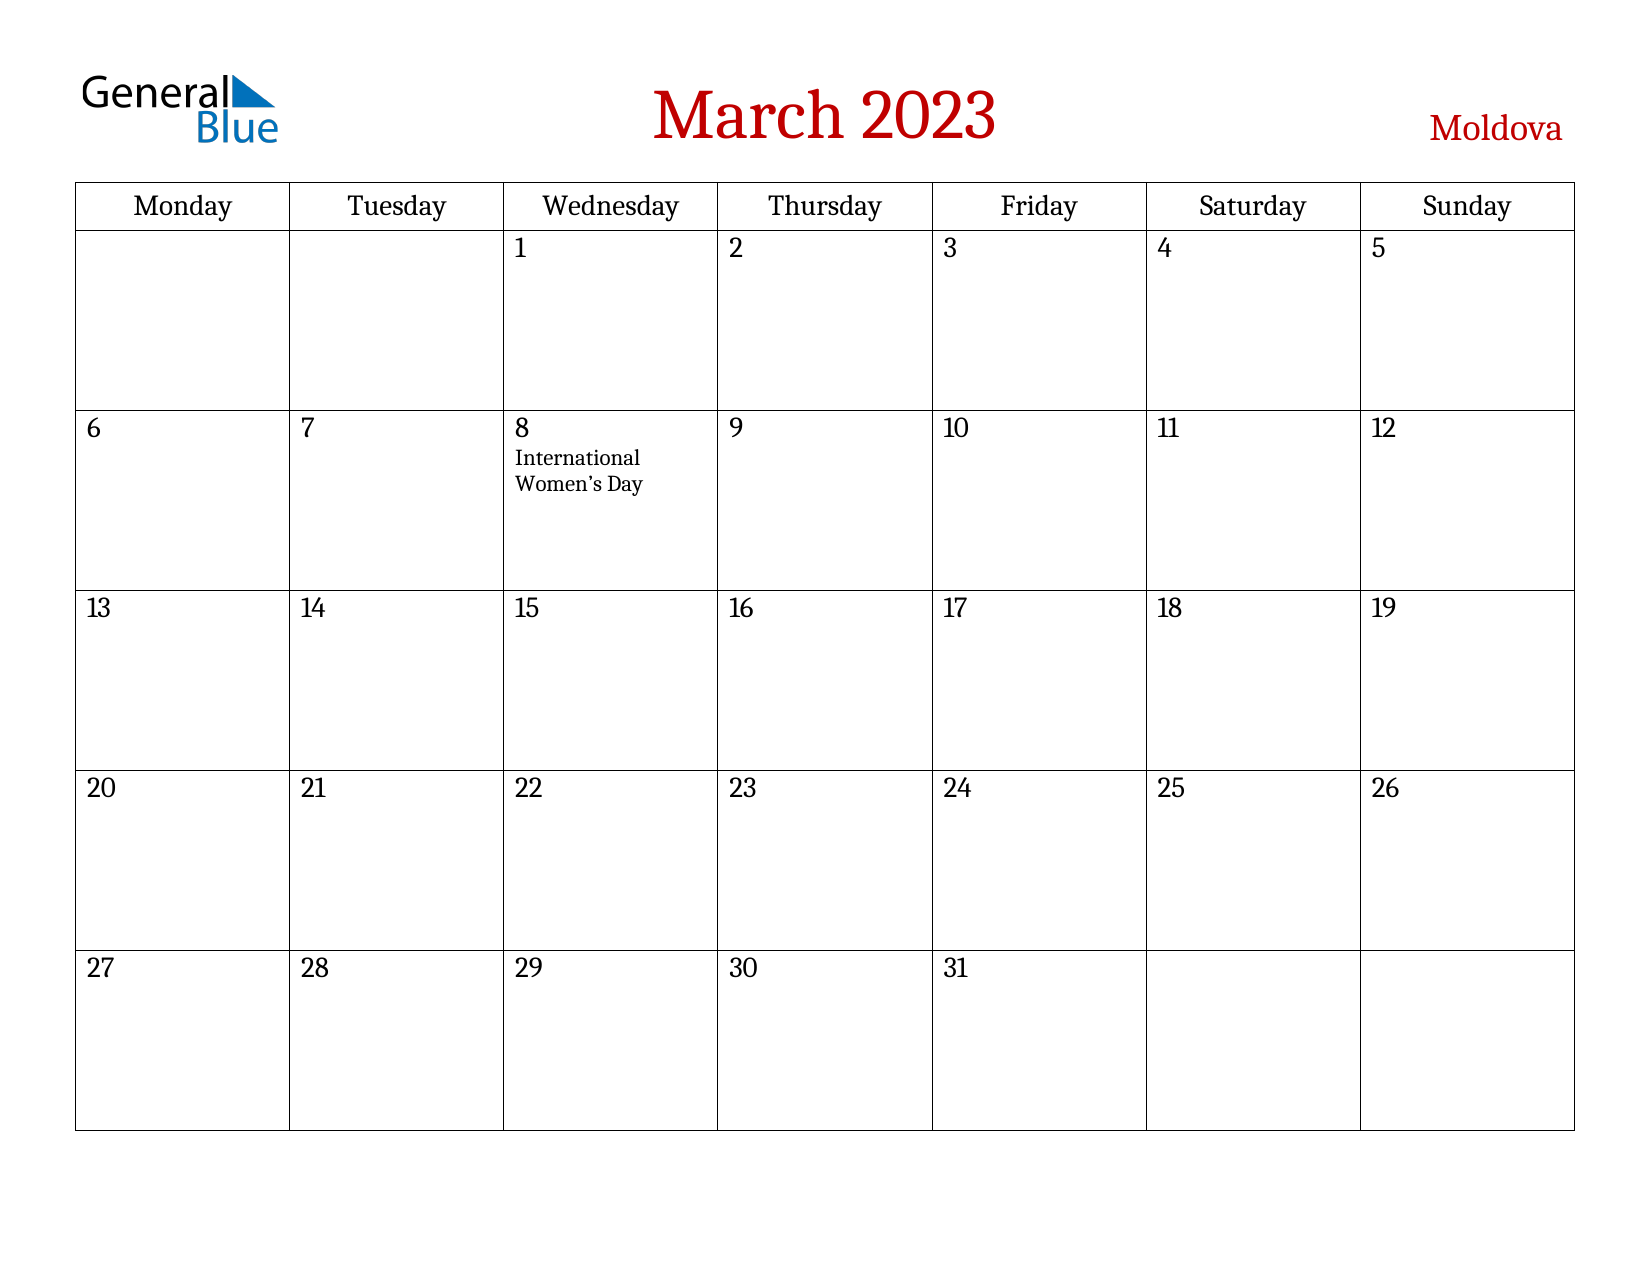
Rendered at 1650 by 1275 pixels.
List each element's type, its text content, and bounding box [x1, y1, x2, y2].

table_cell [504, 985, 717, 1130]
table_cell 26 [1361, 771, 1574, 805]
table_cell [718, 625, 932, 770]
table_cell [718, 445, 932, 590]
table_cell 3 [933, 231, 1146, 264]
table_cell [1361, 951, 1574, 985]
table_cell [1361, 985, 1574, 1130]
table_cell 22 [504, 771, 717, 805]
table_cell 11 [1147, 411, 1360, 444]
table_cell 21 [290, 771, 503, 805]
table_cell [290, 265, 503, 410]
table_cell [933, 625, 1146, 770]
table_cell [1147, 951, 1360, 985]
table_cell [1361, 445, 1574, 590]
table_cell 15 [504, 591, 717, 625]
table_cell 5 [1361, 231, 1574, 264]
table_cell Sunday [1361, 183, 1574, 230]
table_cell Saturday [1147, 183, 1360, 230]
table_cell [1147, 445, 1360, 590]
table_cell 30 [718, 951, 932, 985]
table_cell Wednesday [504, 183, 717, 230]
table_cell [933, 265, 1146, 410]
table_cell 31 [933, 951, 1146, 985]
table_cell [290, 985, 503, 1130]
table_cell [76, 265, 289, 410]
table_cell Tuesday [290, 183, 503, 230]
table_cell 10 [933, 411, 1146, 444]
table_cell Monday [76, 183, 289, 230]
table_cell Friday [933, 183, 1146, 230]
table_cell [1147, 265, 1360, 410]
table_cell [1147, 625, 1360, 770]
table_cell International Women’s Day [504, 445, 717, 590]
table_cell 17 [933, 591, 1146, 625]
table_cell [933, 445, 1146, 590]
table_cell [718, 985, 932, 1130]
table_cell 14 [290, 591, 503, 625]
table_cell 8 [504, 411, 717, 444]
table_cell [76, 805, 289, 950]
table_cell [1361, 625, 1574, 770]
table_cell [290, 625, 503, 770]
table_cell [76, 985, 289, 1130]
table_cell [290, 805, 503, 950]
table_cell 20 [76, 771, 289, 805]
table_cell [290, 445, 503, 590]
table_cell 24 [933, 771, 1146, 805]
table_cell [76, 625, 289, 770]
table_cell [718, 265, 932, 410]
table_cell [933, 985, 1146, 1130]
table_cell 4 [1147, 231, 1360, 264]
picture [82, 75, 278, 143]
table_cell [504, 805, 717, 950]
table_cell 6 [76, 411, 289, 444]
table_cell 12 [1361, 411, 1574, 444]
table_cell 1 [504, 231, 717, 264]
table_cell 18 [1147, 591, 1360, 625]
table_cell 19 [1361, 591, 1574, 625]
table_cell [1361, 805, 1574, 950]
table_cell [1147, 805, 1360, 950]
table_cell 2 [718, 231, 932, 264]
table_cell [76, 231, 289, 264]
table_cell 29 [504, 951, 717, 985]
table_cell 23 [718, 771, 932, 805]
table_cell 9 [718, 411, 932, 444]
table_cell 28 [290, 951, 503, 985]
table_cell 16 [718, 591, 932, 625]
table_cell 25 [1147, 771, 1360, 805]
table_cell [76, 445, 289, 590]
table_header Moldova [1146, 75, 1574, 182]
table_cell 7 [290, 411, 503, 444]
table_cell [718, 805, 932, 950]
table_cell [504, 625, 717, 770]
table_cell [290, 231, 503, 264]
table_header [76, 75, 503, 182]
table_cell 27 [76, 951, 289, 985]
table_cell [1147, 985, 1360, 1130]
table_cell [933, 805, 1146, 950]
table_header March 2023 [504, 75, 1146, 182]
table_cell [1361, 265, 1574, 410]
table_cell [504, 265, 717, 410]
table_cell 13 [76, 591, 289, 625]
table_cell Thursday [718, 183, 932, 230]
